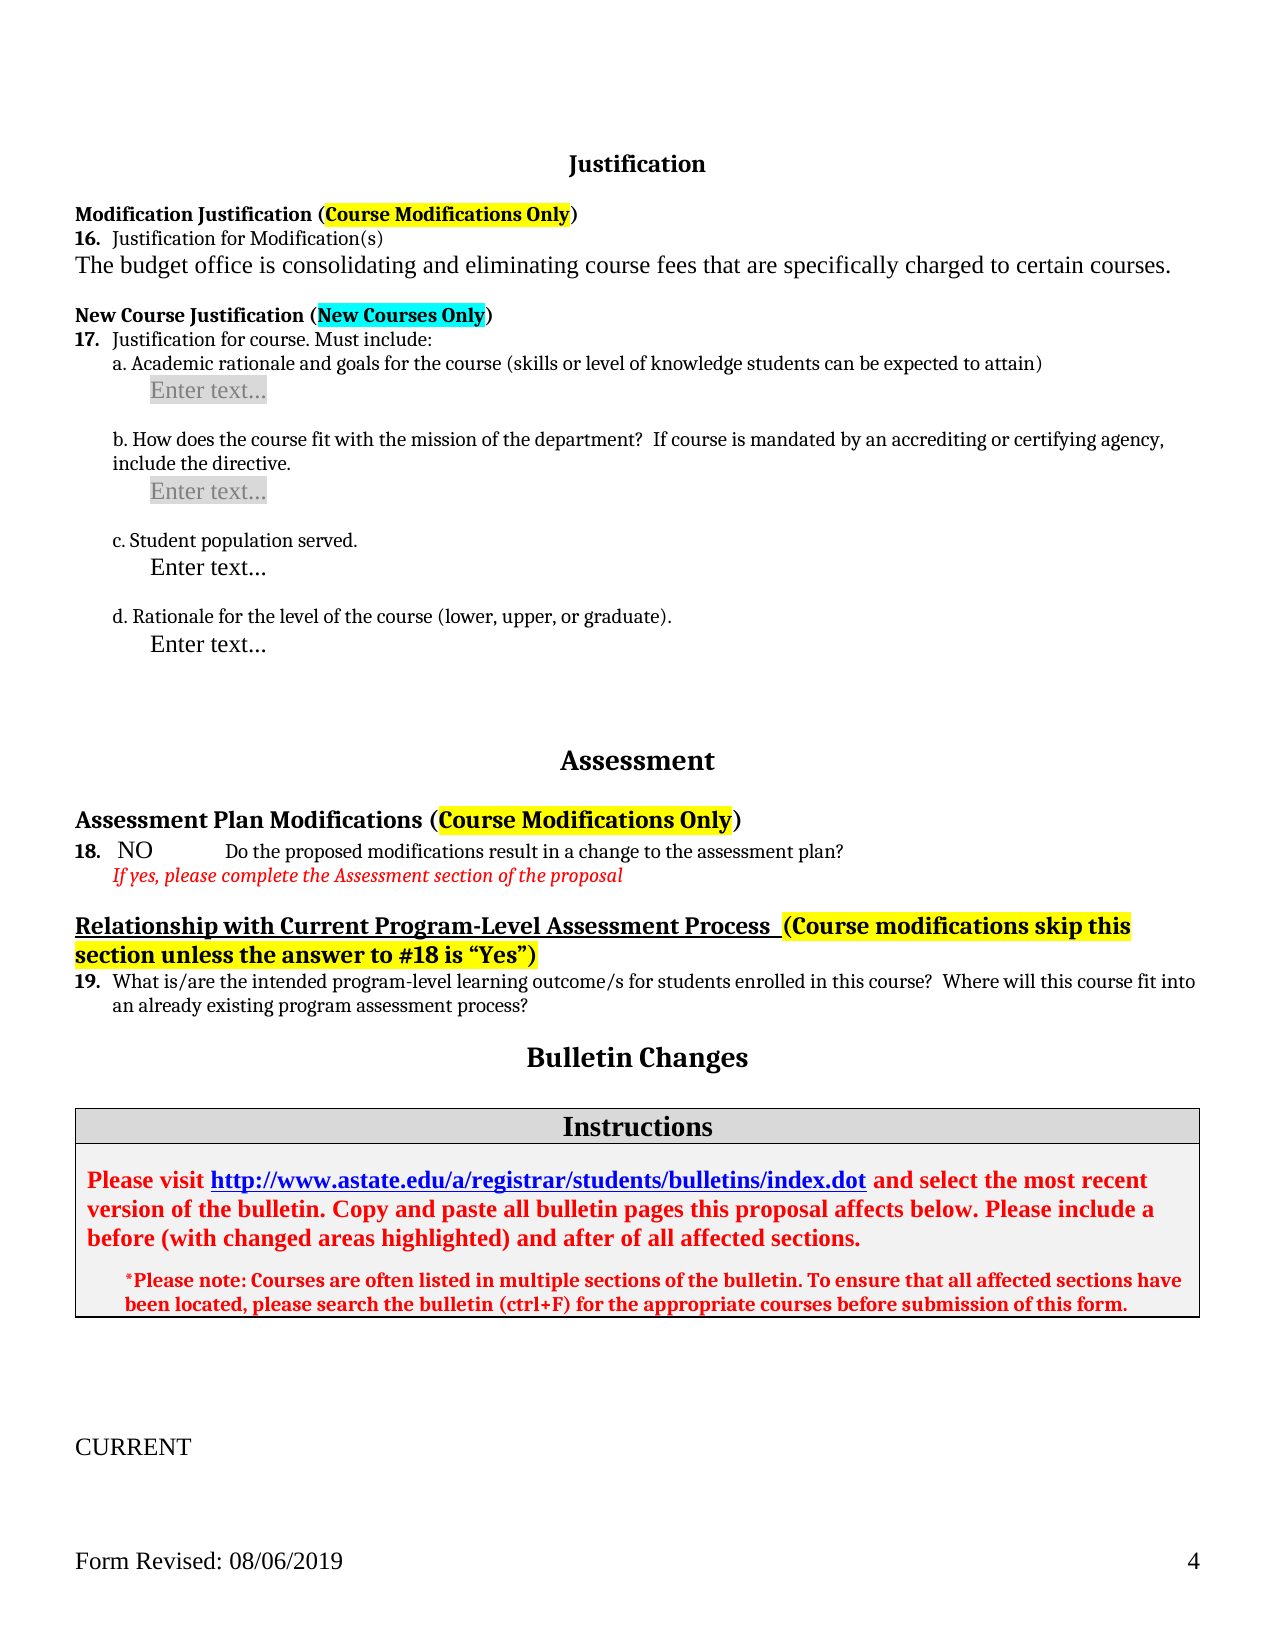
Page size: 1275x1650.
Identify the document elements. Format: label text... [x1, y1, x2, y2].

text Modification Justification (Course Modifications Only) [75, 203, 325, 227]
list Justification for Modification(s) [75, 227, 1200, 251]
list Do the proposed modifications result in a change to the assessment plan? [75, 835, 1200, 864]
text Assessment Plan Modifications (Course Modifications Only) [732, 806, 1200, 835]
text If yes, please complete the Assessment section of the proposal [75, 864, 1200, 888]
list Justification for course. Must include: [75, 327, 1200, 351]
text New Course Justification (New Courses Only) [75, 303, 318, 327]
table_cell Please visit http://www.astate.edu/a/registrar/students/bulletins/index.dot and select the most recent version of the bulletin. Copy and paste all bulletin pages this proposal affects below. Please include a before (with changed areas highlighted) and after of all affected sections. *Please note: Courses are often listed in multiple sections of the bulletin. To ensure that all affected sections have been located, please search the bulletin (ctrl+F) for the appropriate courses before submission of this form. [76, 1144, 1199, 1316]
text b. How does the course fit with the mission of the department? If course is mandated by an accrediting or certifying agency, include the directive. [112, 428, 1200, 476]
text Justification [75, 150, 1200, 179]
text New Course Justification (New Courses Only) [485, 303, 1200, 327]
text a. Academic rationale and goals for the course (skills or level of knowledge students can be expected to attain) [75, 351, 1200, 375]
text Assessment Plan Modifications (Course Modifications Only) [75, 806, 439, 835]
text Relationship with Current Program-Level Assessment Process (Course modifications skip this section unless the answer to #18 is “Yes”) [75, 912, 1200, 969]
text Assessment [75, 744, 1200, 778]
text c. Student population served. [112, 528, 1200, 552]
text Bulletin Changes [75, 1041, 1200, 1075]
list What is/are the intended program-level learning outcome/s for students enrolled in this course? Where will this course fit into an already existing program assessment process? [75, 969, 1200, 1017]
text Modification Justification (Course Modifications Only) [570, 203, 1200, 227]
table_header Instructions [76, 1109, 1199, 1143]
text d. Rationale for the level of the course (lower, upper, or graduate). [112, 605, 1200, 629]
